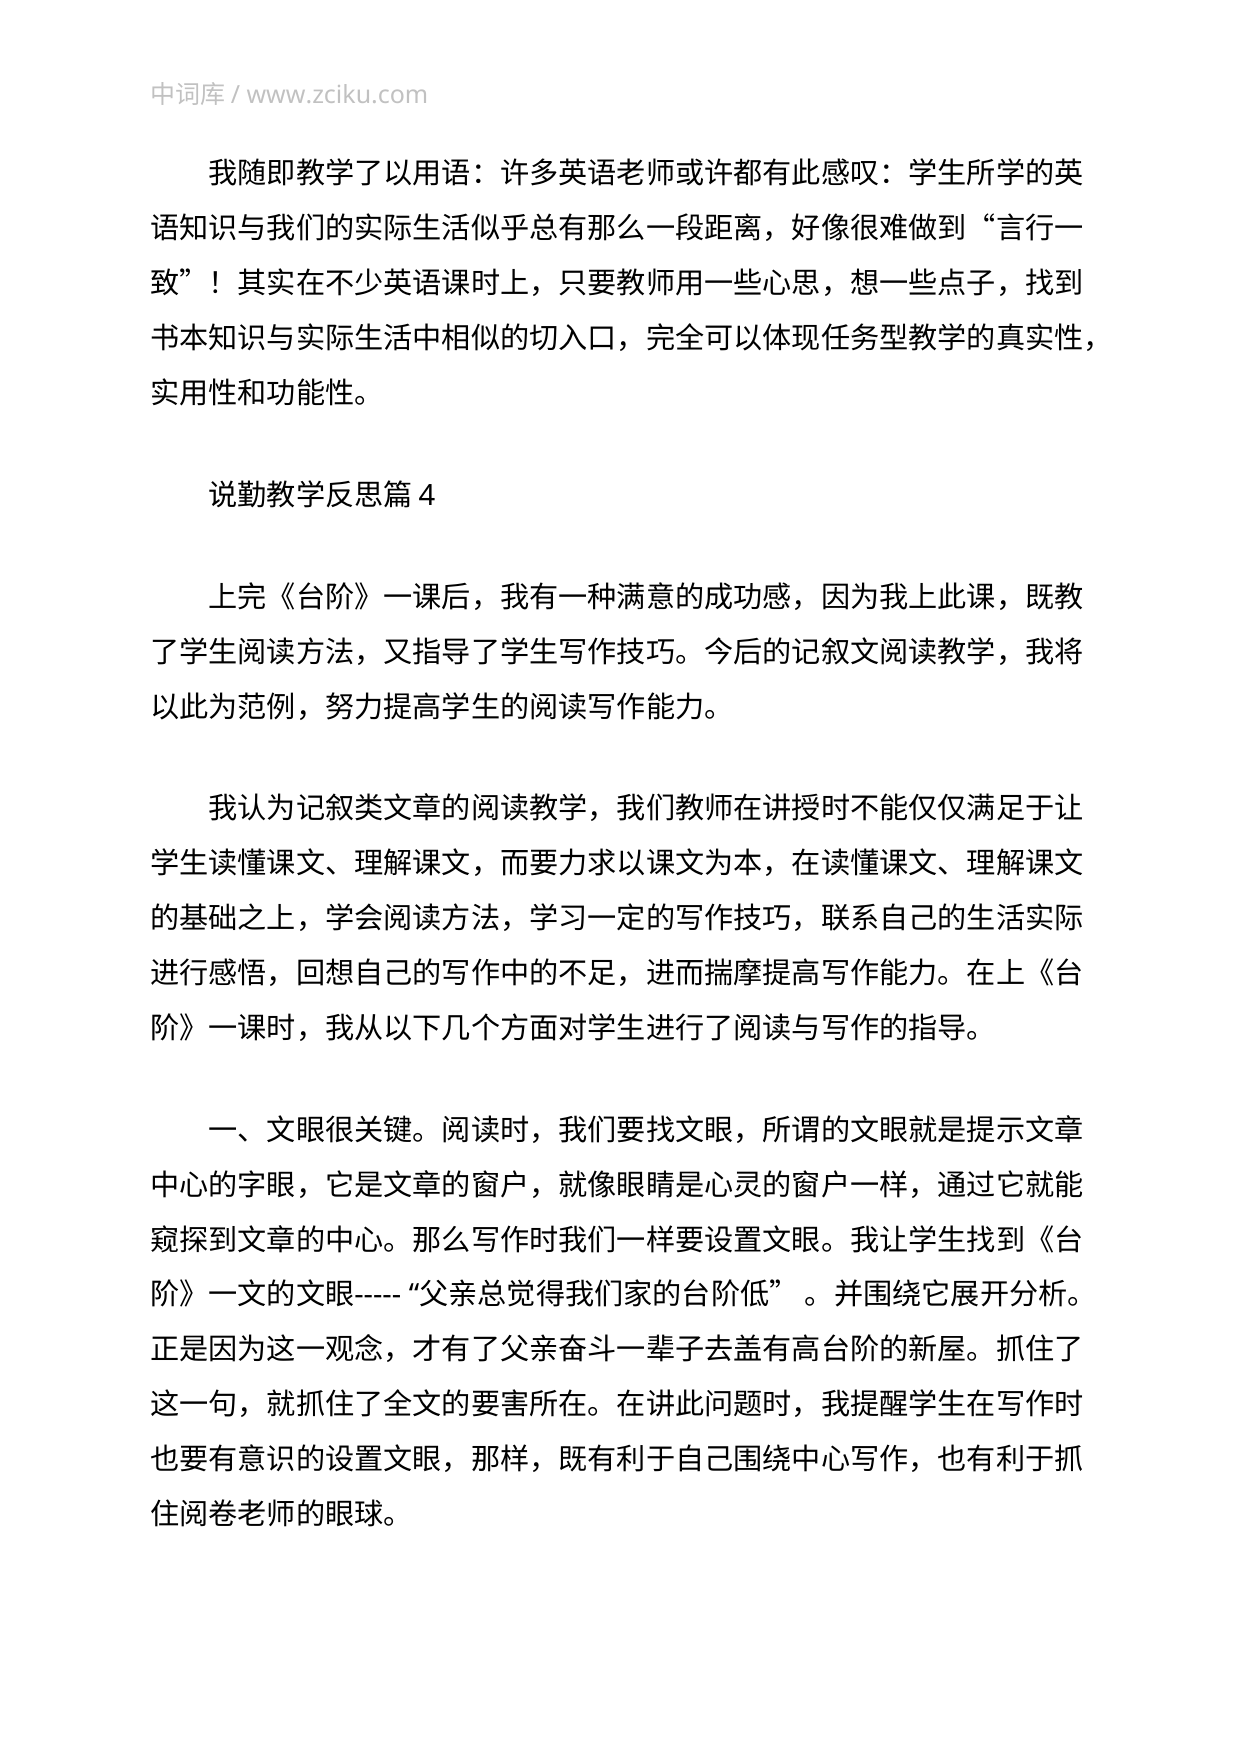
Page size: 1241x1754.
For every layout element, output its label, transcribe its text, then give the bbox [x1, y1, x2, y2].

text 说勤教学反思篇4 [150, 471, 1090, 514]
text 我认为记叙类文章的阅读教学，我们教师在讲授时不能仅仅满足于让学生读懂课文、理解课文，而要力求以课文为本，在读懂课文、理解课文的基础之上，学会阅读方法，学习一定的写作技巧，联系自己的生活实际进行感悟，回想自己的写作中的不足，进而揣摩提高写作能力。在上《台阶》一课时，我从以下几个方面对学生进行了阅读与写作的指导。 [150, 785, 1090, 1047]
text 一、文眼很关键。阅读时，我们要找文眼，所谓的文眼就是提示文章中心的字眼，它是文章的窗户，就像眼睛是心灵的窗户一样，通过它就能窥探到文章的中心。那么写作时我们一样要设置文眼。我让学生找到《台阶》一文的文眼----- “父亲总觉得我们家的台阶低” 。并围绕它展开分析。正是因为这一观念，才有了父亲奋斗一辈子去盖有高台阶的新屋。抓住了这一句，就抓住了全文的要害所在。在讲此问题时，我提醒学生在写作时也要有意识的设置文眼，那样，既有利于自己围绕中心写作，也有利于抓住阅卷老师的眼球。 [150, 1106, 1090, 1533]
text 我随即教学了以用语：许多英语老师或许都有此感叹：学生所学的英语知识与我们的实际生活似乎总有那么一段距离，好像很难做到“言行一致”！其实在不少英语课时上，只要教师用一些心思，想一些点子，找到书本知识与实际生活中相似的切入口，完全可以体现任务型教学的真实性，实用性和功能性。 [150, 150, 1090, 412]
text 上完《台阶》一课后，我有一种满意的成功感，因为我上此课，既教了学生阅读方法，又指导了学生写作技巧。今后的记叙文阅读教学，我将以此为范例，努力提高学生的阅读写作能力。 [150, 573, 1090, 725]
